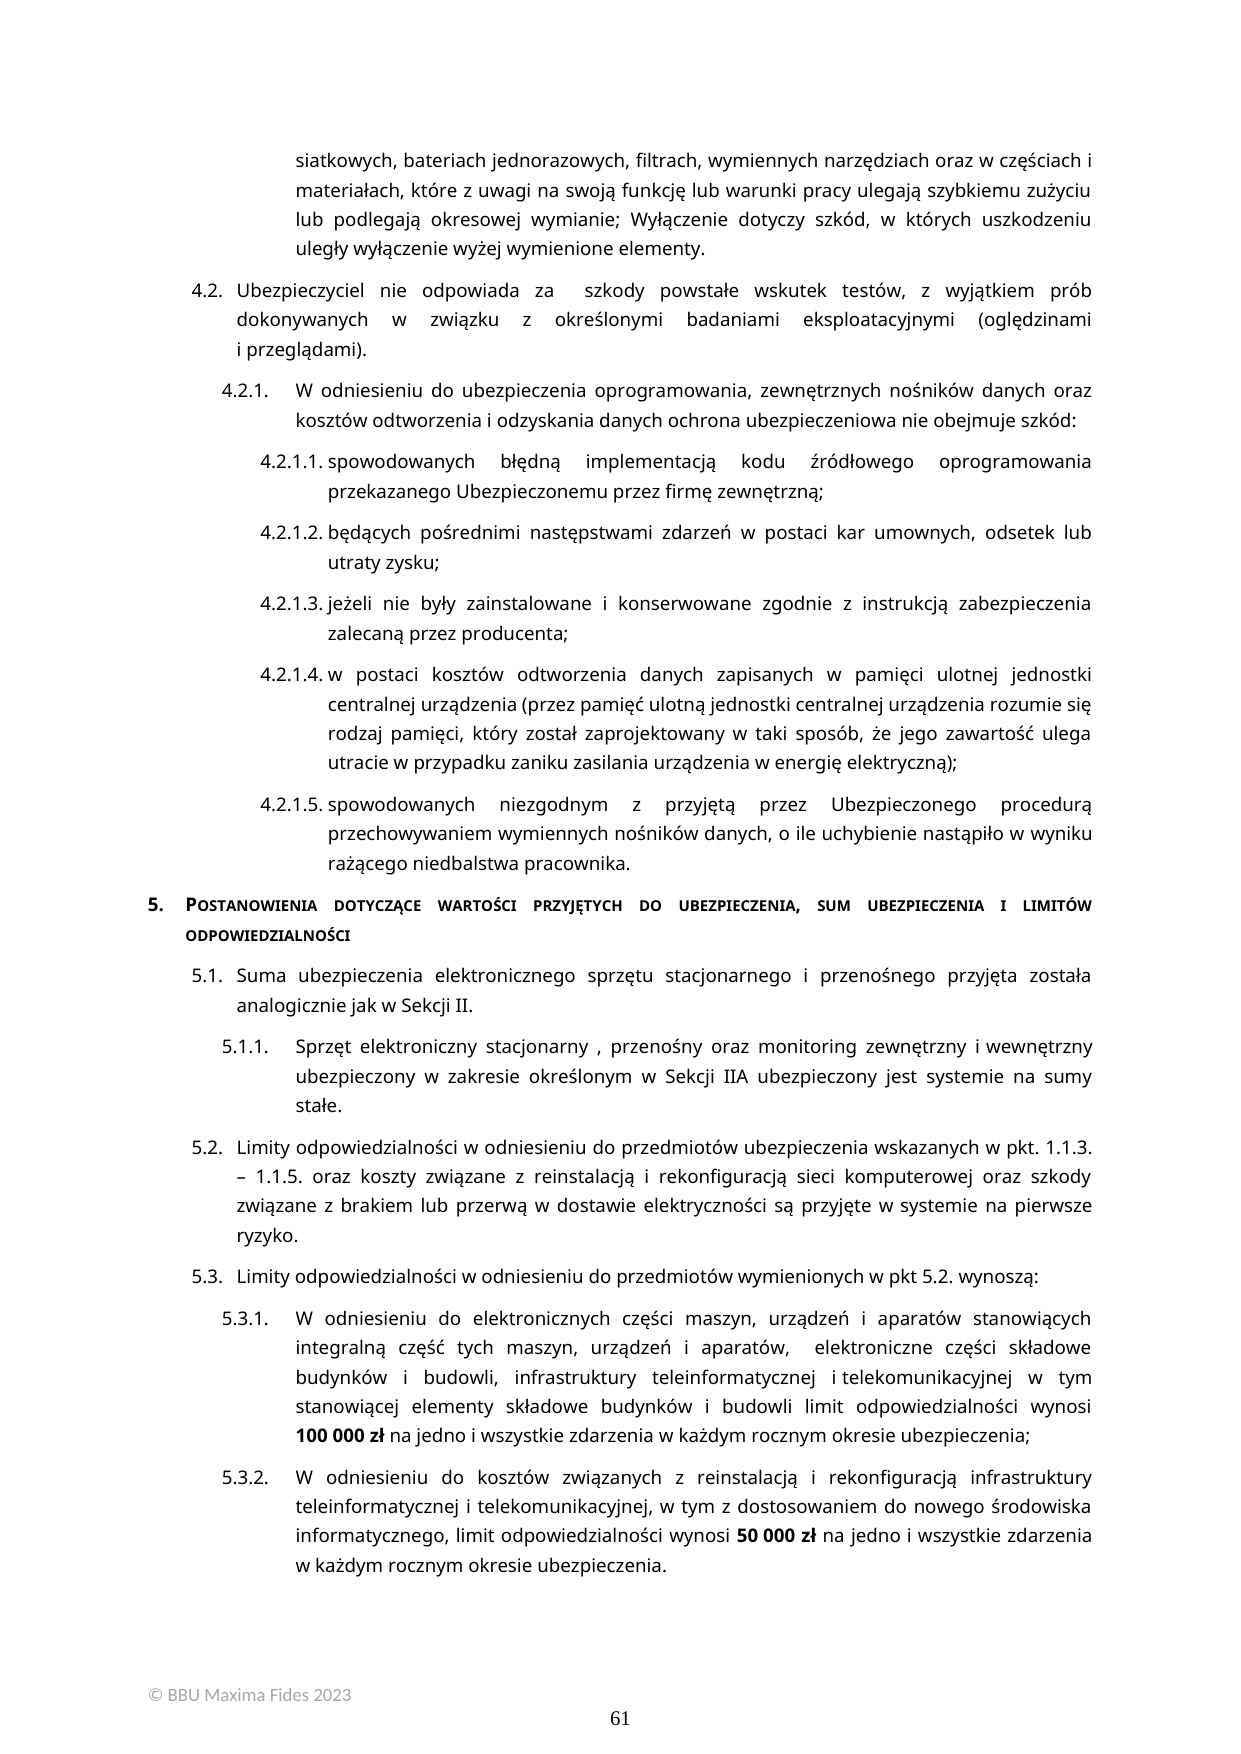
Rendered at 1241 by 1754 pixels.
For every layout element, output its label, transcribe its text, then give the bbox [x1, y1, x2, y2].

list Suma ubezpieczenia elektronicznego sprzętu stacjonarnego i przenośnego przyjęta została analogicznie jak w Sekcji II. [191, 963, 1092, 1017]
list Sprzęt elektroniczny stacjonarny , przenośny oraz monitoring zewnętrzny i wewnętrzny ubezpieczony w zakresie określonym w Sekcji IIA ubezpieczony jest systemie na sumy stałe. [222, 1034, 1092, 1118]
list Postanowienia dotyczące wartości przyjętych do ubezpieczenia, sum ubezpieczenia i limitów odpowiedzialności [148, 892, 1092, 946]
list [222, 148, 1092, 261]
list w postaci kosztów odtworzenia danych zapisanych w pamięci ulotnej jednostki centralnej urządzenia (przez pamięć ulotną jednostki centralnej urządzenia rozumie się rodzaj pamięci, który został zaprojektowany w taki sposób, że jego zawartość ulega utracie w przypadku zaniku zasilania urządzenia w energię elektryczną); [260, 662, 1092, 775]
list spowodowanych niezgodnym z przyjętą przez Ubezpieczonego procedurą przechowywaniem wymiennych nośników danych, o ile uchybienie nastąpiło w wyniku rażącego niedbalstwa pracownika. [260, 791, 1092, 875]
list W odniesieniu do elektronicznych części maszyn, urządzeń i aparatów stanowiących integralną część tych maszyn, urządzeń i aparatów, elektroniczne części składowe budynków i budowli, infrastruktury teleinformatycznej i telekomunikacyjnej w tym stanowiącej elementy składowe budynków i budowli limit odpowiedzialności wynosi 100 000 zł na jedno i wszystkie zdarzenia w każdym rocznym okresie ubezpieczenia; [222, 1305, 1092, 1448]
list Limity odpowiedzialności w odniesieniu do przedmiotów wymienionych w pkt 5.2. wynoszą: [191, 1264, 1092, 1289]
list W odniesieniu do kosztów związanych z reinstalacją i rekonfiguracją infrastruktury teleinformatycznej i telekomunikacyjnej, w tym z dostosowaniem do nowego środowiska informatycznego, limit odpowiedzialności wynosi 50 000 zł na jedno i wszystkie zdarzenia w każdym rocznym okresie ubezpieczenia. [222, 1464, 1092, 1578]
list W odniesieniu do ubezpieczenia oprogramowania, zewnętrznych nośników danych oraz kosztów odtworzenia i odzyskania danych ochrona ubezpieczeniowa nie obejmuje szkód: [222, 378, 1092, 432]
list będących pośrednimi następstwami zdarzeń w postaci kar umownych, odsetek lub utraty zysku; [260, 520, 1092, 574]
list Limity odpowiedzialności w odniesieniu do przedmiotów ubezpieczenia wskazanych w pkt. 1.1.3. – 1.1.5. oraz koszty związane z reinstalacją i rekonfiguracją sieci komputerowej oraz szkody związane z brakiem lub przerwą w dostawie elektryczności są przyjęte w systemie na pierwsze ryzyko. [191, 1134, 1092, 1247]
list spowodowanych błędną implementacją kodu źródłowego oprogramowania przekazanego Ubezpieczonemu przez firmę zewnętrzną; [260, 449, 1092, 503]
list jeżeli nie były zainstalowane i konserwowane zgodnie z instrukcją zabezpieczenia zalecaną przez producenta; [260, 591, 1092, 646]
list Ubezpieczyciel nie odpowiada za szkody powstałe wskutek testów, z wyjątkiem prób dokonywanych w związku z określonymi badaniami eksploatacyjnymi (oględzinami i przeglądami). [191, 277, 1092, 361]
